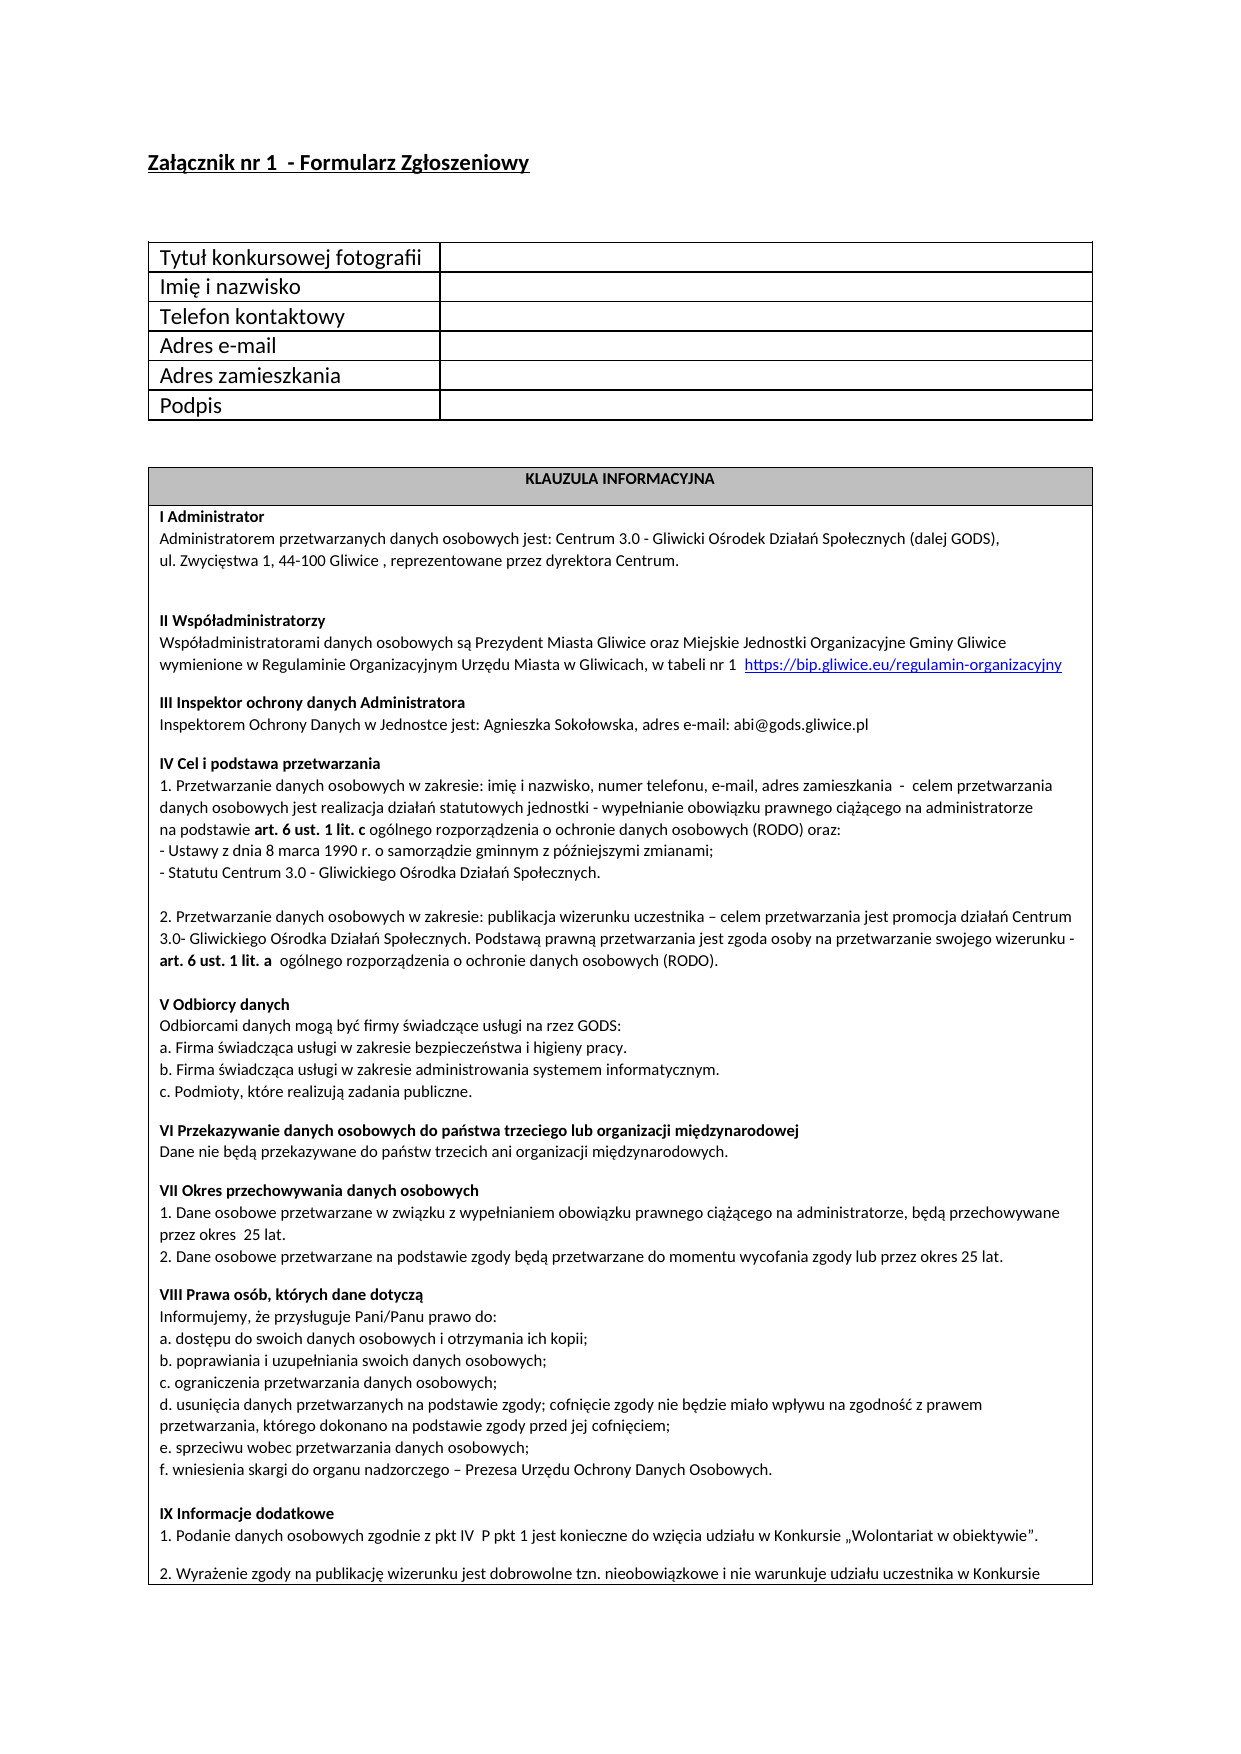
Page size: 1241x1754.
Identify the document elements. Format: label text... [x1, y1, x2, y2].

table_cell Adres e-mail [149, 332, 439, 360]
table_cell Podpis [149, 391, 439, 419]
table_cell Imię i nazwisko [149, 273, 439, 301]
table_cell [441, 273, 1092, 301]
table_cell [149, 506, 1092, 1584]
table_header [441, 243, 1092, 271]
table_cell Adres zamieszkania [149, 361, 439, 389]
table_cell [441, 391, 1092, 419]
table_cell [441, 361, 1092, 389]
table_header Tytuł konkursowej fotografii [149, 243, 439, 271]
table_cell Telefon kontaktowy [149, 302, 439, 330]
table_header KLAUZULA INFORMACYJNA [149, 468, 1092, 505]
table_cell [441, 332, 1092, 360]
table_cell [441, 302, 1092, 330]
text Załącznik nr 1 - Formularz Zgłoszeniowy [148, 148, 1093, 176]
